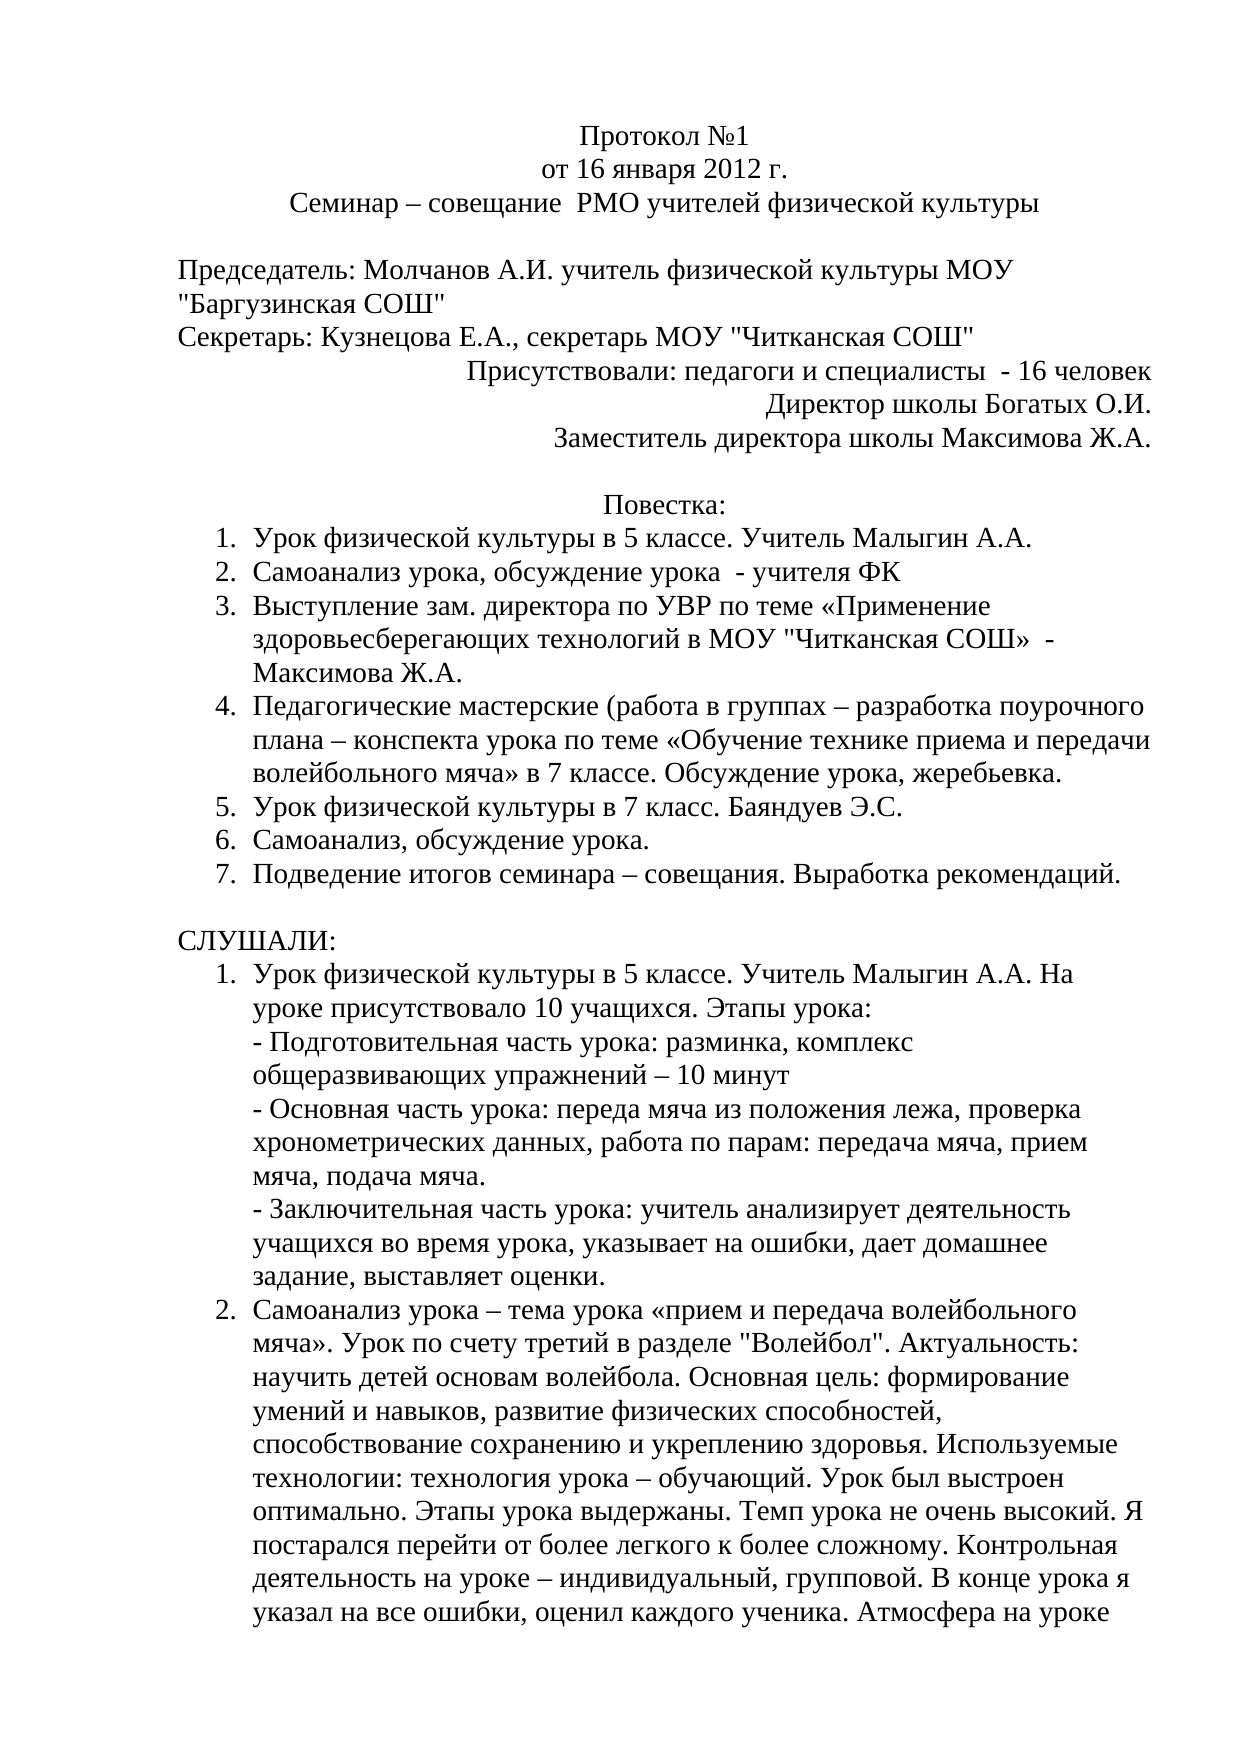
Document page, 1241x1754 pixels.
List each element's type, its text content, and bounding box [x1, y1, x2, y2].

list Урок физической культуры в 5 классе. Учитель Малыгин А.А. [215, 521, 1152, 554]
list Урок физической культуры в 5 классе. Учитель Малыгин А.А. На уроке присутствовало 10 учащихся. Этапы урока: [215, 957, 1152, 1024]
list Подведение итогов семинара – совещания. Выработка рекомендаций. [215, 856, 1152, 889]
text Директор школы Богатых О.И. [177, 386, 1152, 420]
list - Основная часть урока: переда мяча из положения лежа, проверка хронометрических данных, работа по парам: передача мяча, прием мяча, подача мяча. [252, 1091, 1152, 1191]
text от 16 января 2012 г. [177, 152, 1152, 185]
list Педагогические мастерские (работа в группах – разработка поурочного плана – конспекта урока по теме «Обучение технике приема и передачи волейбольного мяча» в 7 классе. Обсуждение урока, жеребьевка. [215, 688, 1152, 789]
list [215, 1292, 1152, 1627]
text Присутствовали: педагоги и специалисты - 16 человек [177, 353, 1152, 386]
text СЛУШАЛИ: [177, 923, 1152, 957]
list Урок физической культуры в 7 класс. Баяндуев Э.С. [215, 789, 1152, 822]
text Заместитель директора школы Максимова Ж.А. [177, 420, 1152, 453]
text Председатель: Молчанов А.И. учитель физической культуры МОУ "Баргузинская СОШ" [177, 252, 1152, 319]
text Повестка: [177, 487, 1152, 521]
list Выступление зам. директора по УВР по теме «Применение здоровьесберегающих технологий в МОУ "Читканская СОШ» - Максимова Ж.А. [215, 588, 1152, 688]
list Самоанализ, обсуждение урока. [215, 822, 1152, 856]
list - Подготовительная часть урока: разминка, комплекс общеразвивающих упражнений – 10 минут [252, 1024, 1152, 1091]
list - Заключительная часть урока: учитель анализирует деятельность учащихся во время урока, указывает на ошибки, дает домашнее задание, выставляет оценки. [252, 1191, 1152, 1292]
text Семинар – совещание РМО учителей физической культуры [177, 185, 1152, 219]
list Самоанализ урока, обсуждение урока - учителя ФК [215, 554, 1152, 588]
text Секретарь: Кузнецова Е.А., секретарь МОУ "Читканская СОШ" [177, 319, 1152, 353]
text Протокол №1 [177, 118, 1152, 152]
